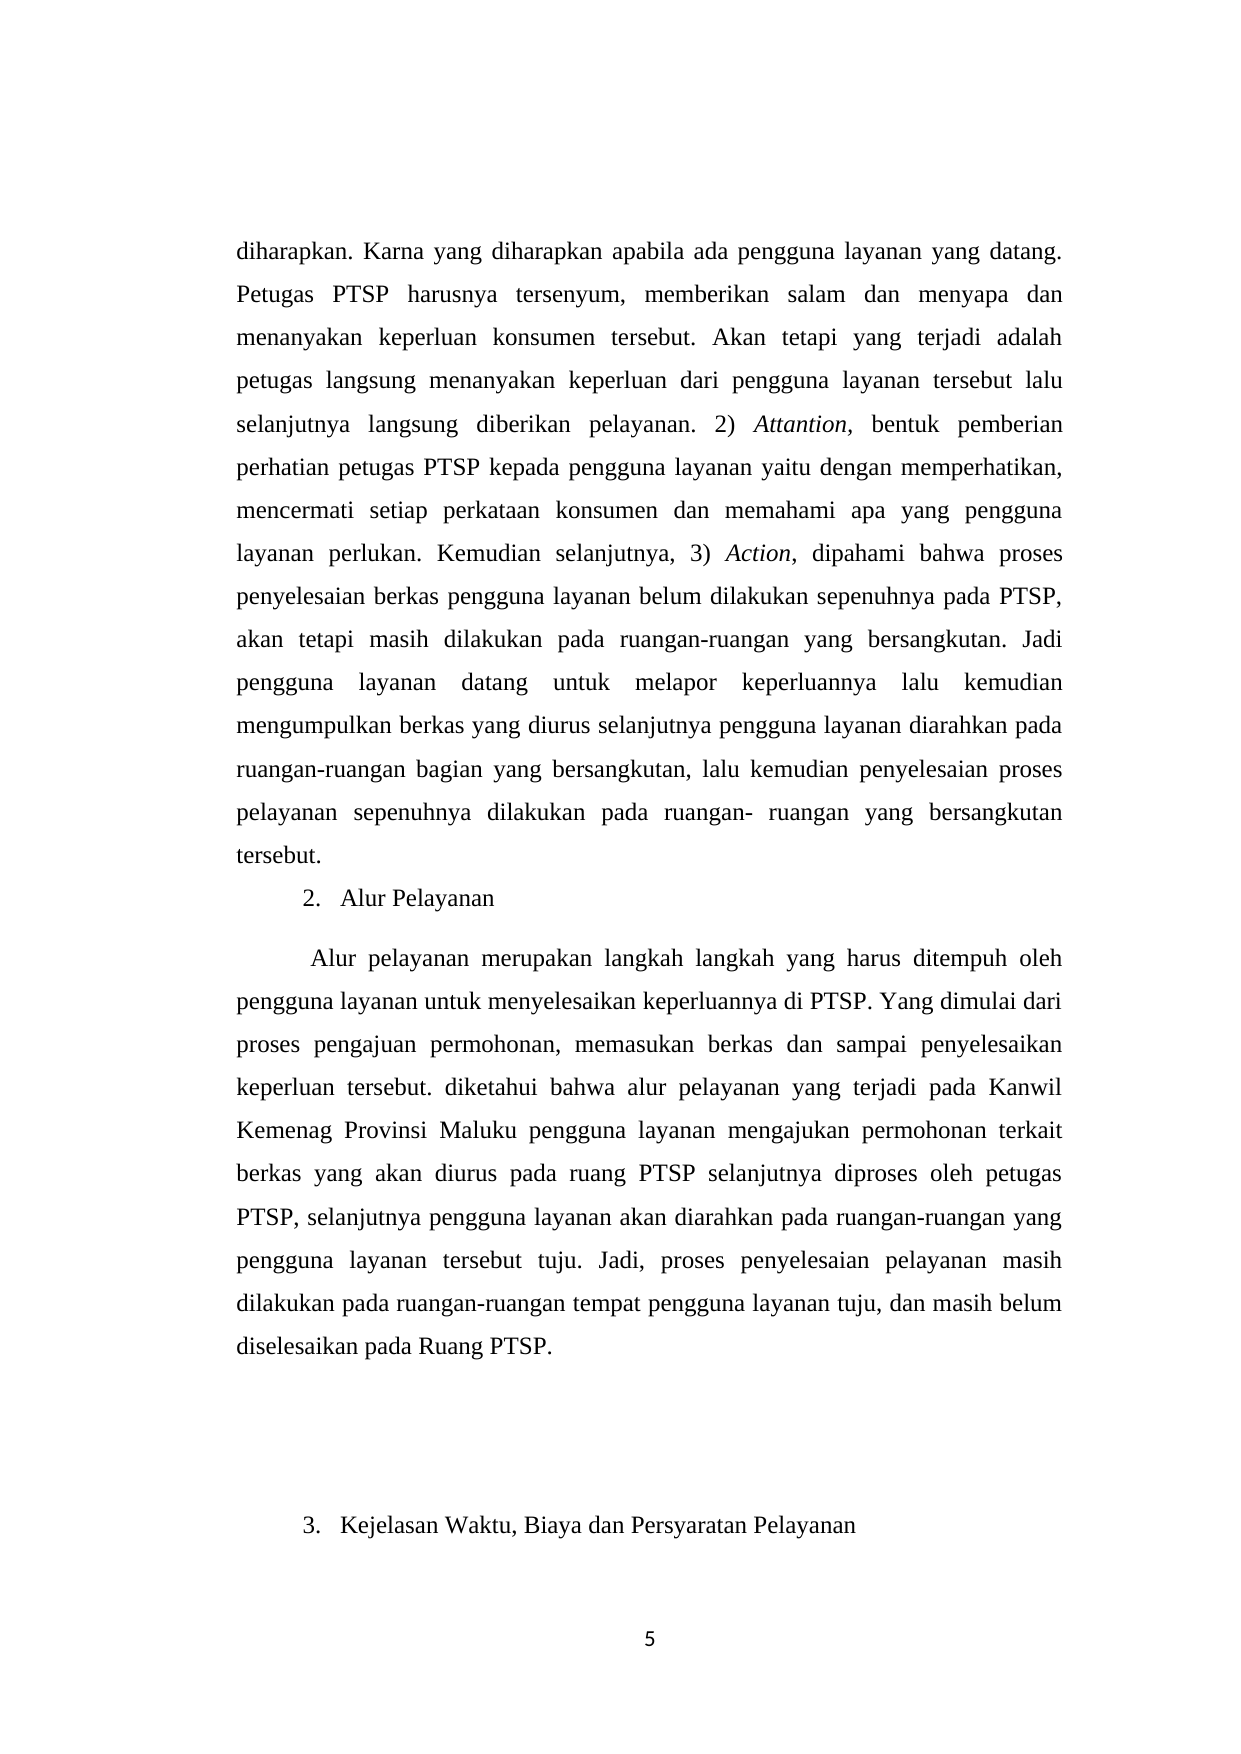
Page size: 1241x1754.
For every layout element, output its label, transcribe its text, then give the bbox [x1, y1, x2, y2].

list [236, 236, 1063, 869]
text Alur pelayanan merupakan langkah langkah yang harus ditempuh oleh pengguna layanan untuk menyelesaikan keperluannya di PTSP. Yang dimulai dari proses pengajuan permohonan, memasukan berkas dan sampai penyelesaikan keperluan tersebut. diketahui bahwa alur pelayanan yang terjadi pada Kanwil Kemenag Provinsi Maluku pengguna layanan mengajukan permohonan terkait berkas yang akan diurus pada ruang PTSP selanjutnya diproses oleh petugas PTSP, selanjutnya pengguna layanan akan diarahkan pada ruangan-ruangan yang pengguna layanan tersebut tuju. Jadi, proses penyelesaian pelayanan masih dilakukan pada ruangan-ruangan tempat pengguna layanan tuju, dan masih belum diselesaikan pada Ruang PTSP. [236, 943, 1063, 1360]
list Alur Pelayanan [302, 883, 1063, 912]
list Kejelasan Waktu, Biaya dan Persyaratan Pelayanan [302, 1510, 1063, 1539]
